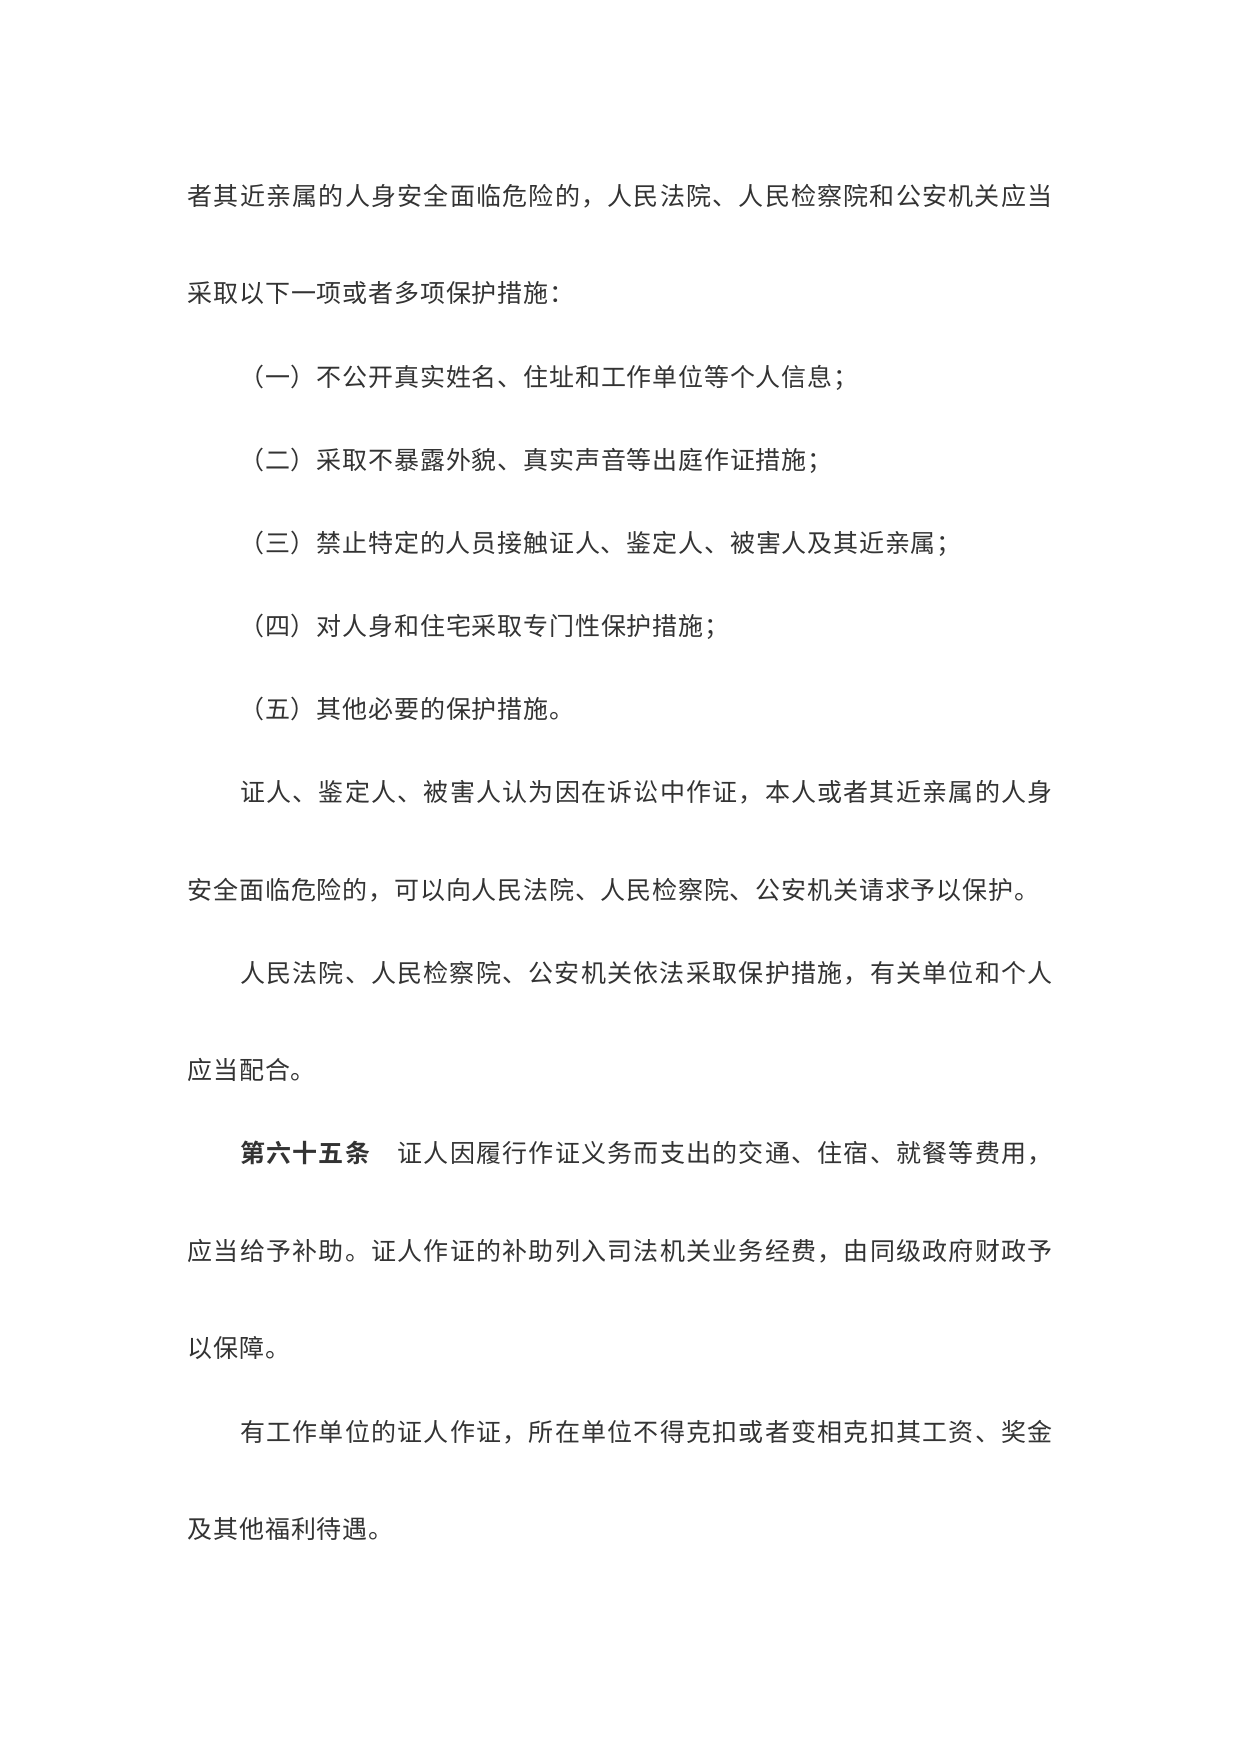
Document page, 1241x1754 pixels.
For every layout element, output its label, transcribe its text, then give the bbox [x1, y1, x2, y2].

text （五）其他必要的保护措施。 [187, 675, 1053, 740]
text （一）不公开真实姓名、住址和工作单位等个人信息； [187, 343, 1053, 408]
text 第六十五条 证人因履行作证义务而支出的交通、住宿、就餐等费用，应当给予补助。证人作证的补助列入司法机关业务经费，由同级政府财政予以保障。 [187, 1119, 1053, 1379]
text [187, 162, 1053, 324]
text （二）采取不暴露外貌、真实声音等出庭作证措施； [187, 426, 1053, 491]
text （四）对人身和住宅采取专门性保护措施； [187, 592, 1053, 657]
text 证人、鉴定人、被害人认为因在诉讼中作证，本人或者其近亲属的人身安全面临危险的，可以向人民法院、人民检察院、公安机关请求予以保护。 [187, 758, 1053, 921]
text 人民法院、人民检察院、公安机关依法采取保护措施，有关单位和个人应当配合。 [187, 939, 1053, 1101]
text 有工作单位的证人作证，所在单位不得克扣或者变相克扣其工资、奖金及其他福利待遇。 [187, 1398, 1053, 1560]
text （三）禁止特定的人员接触证人、鉴定人、被害人及其近亲属； [187, 509, 1053, 574]
